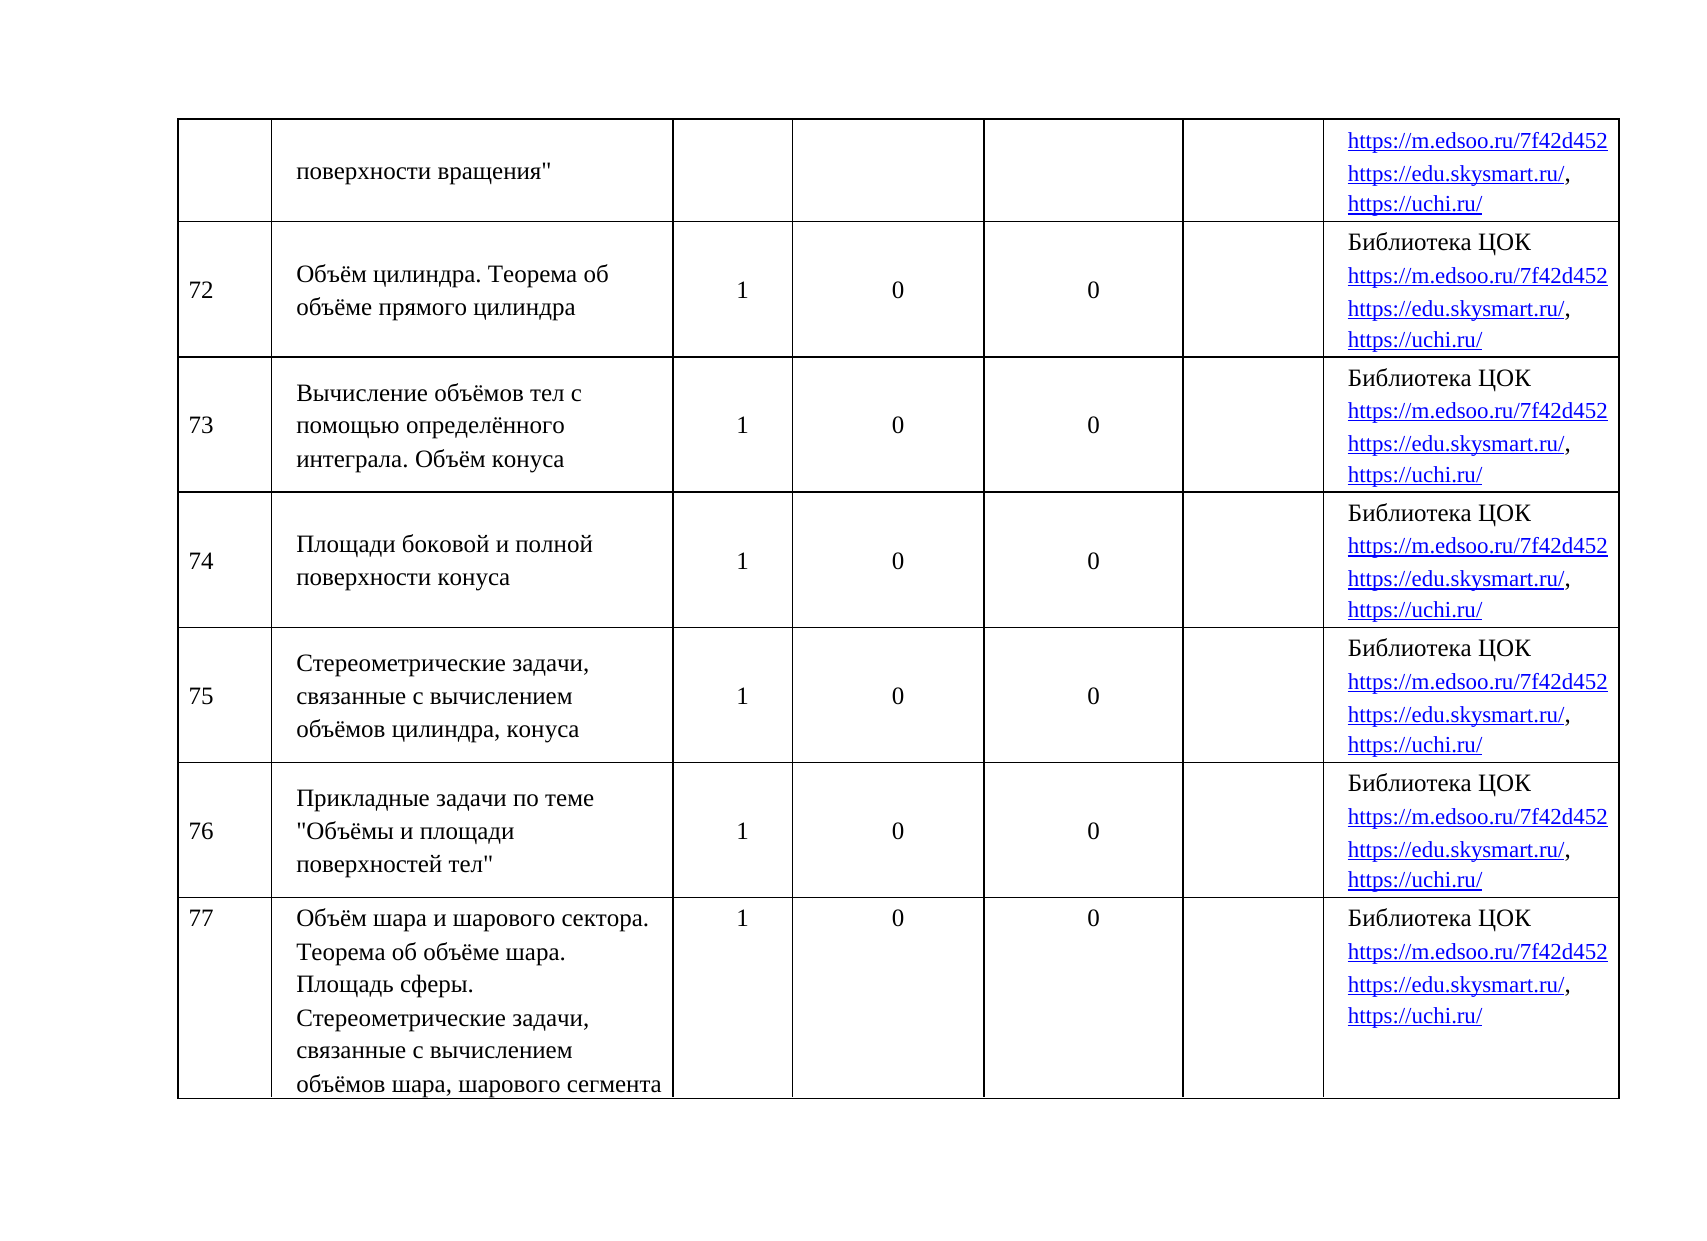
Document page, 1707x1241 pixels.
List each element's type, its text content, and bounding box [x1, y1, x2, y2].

table_cell 1 [674, 120, 792, 221]
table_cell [272, 120, 672, 221]
table_cell 0 [793, 493, 983, 626]
table_cell 0 [793, 222, 983, 356]
table_cell [1184, 120, 1323, 221]
table_cell [1184, 763, 1323, 897]
table_cell 0 [985, 358, 1182, 491]
table_cell 72 [179, 222, 271, 356]
table_cell 76 [179, 763, 271, 897]
table_cell 0 [793, 898, 983, 1097]
table_cell 0 [793, 763, 983, 897]
table_cell Библиотека ЦОК https://m.edsoo.ru/7f42d452 https://edu.skysmart.ru/, https://uchi.ru/ [1324, 493, 1618, 626]
table_cell 1 [674, 898, 792, 1097]
table_cell 0 [985, 898, 1182, 1097]
table_cell [1184, 222, 1323, 356]
table_cell 0 [985, 222, 1182, 356]
table_cell Библиотека ЦОК https://m.edsoo.ru/7f42d452 https://edu.skysmart.ru/, https://uchi.ru/ [1324, 358, 1618, 491]
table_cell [1324, 898, 1618, 1097]
table_cell Стереометрические задачи, связанные с вычислением объёмов цилиндра, конуса [272, 628, 672, 762]
table_cell 1 [793, 120, 983, 221]
table_cell Библиотека ЦОК https://m.edsoo.ru/7f42d452 https://edu.skysmart.ru/, https://uchi.ru/ [1324, 628, 1618, 762]
table_cell 75 [179, 628, 271, 762]
table_cell 1 [674, 628, 792, 762]
table_cell 74 [179, 493, 271, 626]
table_cell Площади боковой и полной поверхности конуса [272, 493, 672, 626]
table_cell Библиотека ЦОК https://m.edsoo.ru/7f42d452 https://edu.skysmart.ru/, https://uchi.ru/ [1324, 763, 1618, 897]
table_cell 77 [179, 898, 271, 1097]
table_cell 73 [179, 358, 271, 491]
table_cell [1184, 493, 1323, 626]
table_cell 0 [985, 120, 1182, 221]
table_cell 1 [674, 222, 792, 356]
table_cell 0 [793, 358, 983, 491]
table_cell 1 [674, 763, 792, 897]
table_cell 0 [985, 763, 1182, 897]
table_cell 0 [985, 493, 1182, 626]
table_cell [1184, 898, 1323, 1097]
table_cell [1184, 628, 1323, 762]
table_cell Объём цилиндра. Теорема об объёме прямого цилиндра [272, 222, 672, 356]
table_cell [1324, 222, 1618, 356]
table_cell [1324, 120, 1618, 221]
table_cell [1184, 358, 1323, 491]
table_cell 0 [793, 628, 983, 762]
table_cell 1 [674, 358, 792, 491]
table_cell Вычисление объёмов тел с помощью определённого интеграла. Объём конуса [272, 358, 672, 491]
table_cell 0 [985, 628, 1182, 762]
table_cell Прикладные задачи по теме "Объёмы и площади поверхностей тел" [272, 763, 672, 897]
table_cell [272, 898, 672, 1097]
table_cell 71 [179, 120, 271, 221]
table_cell 1 [674, 493, 792, 626]
